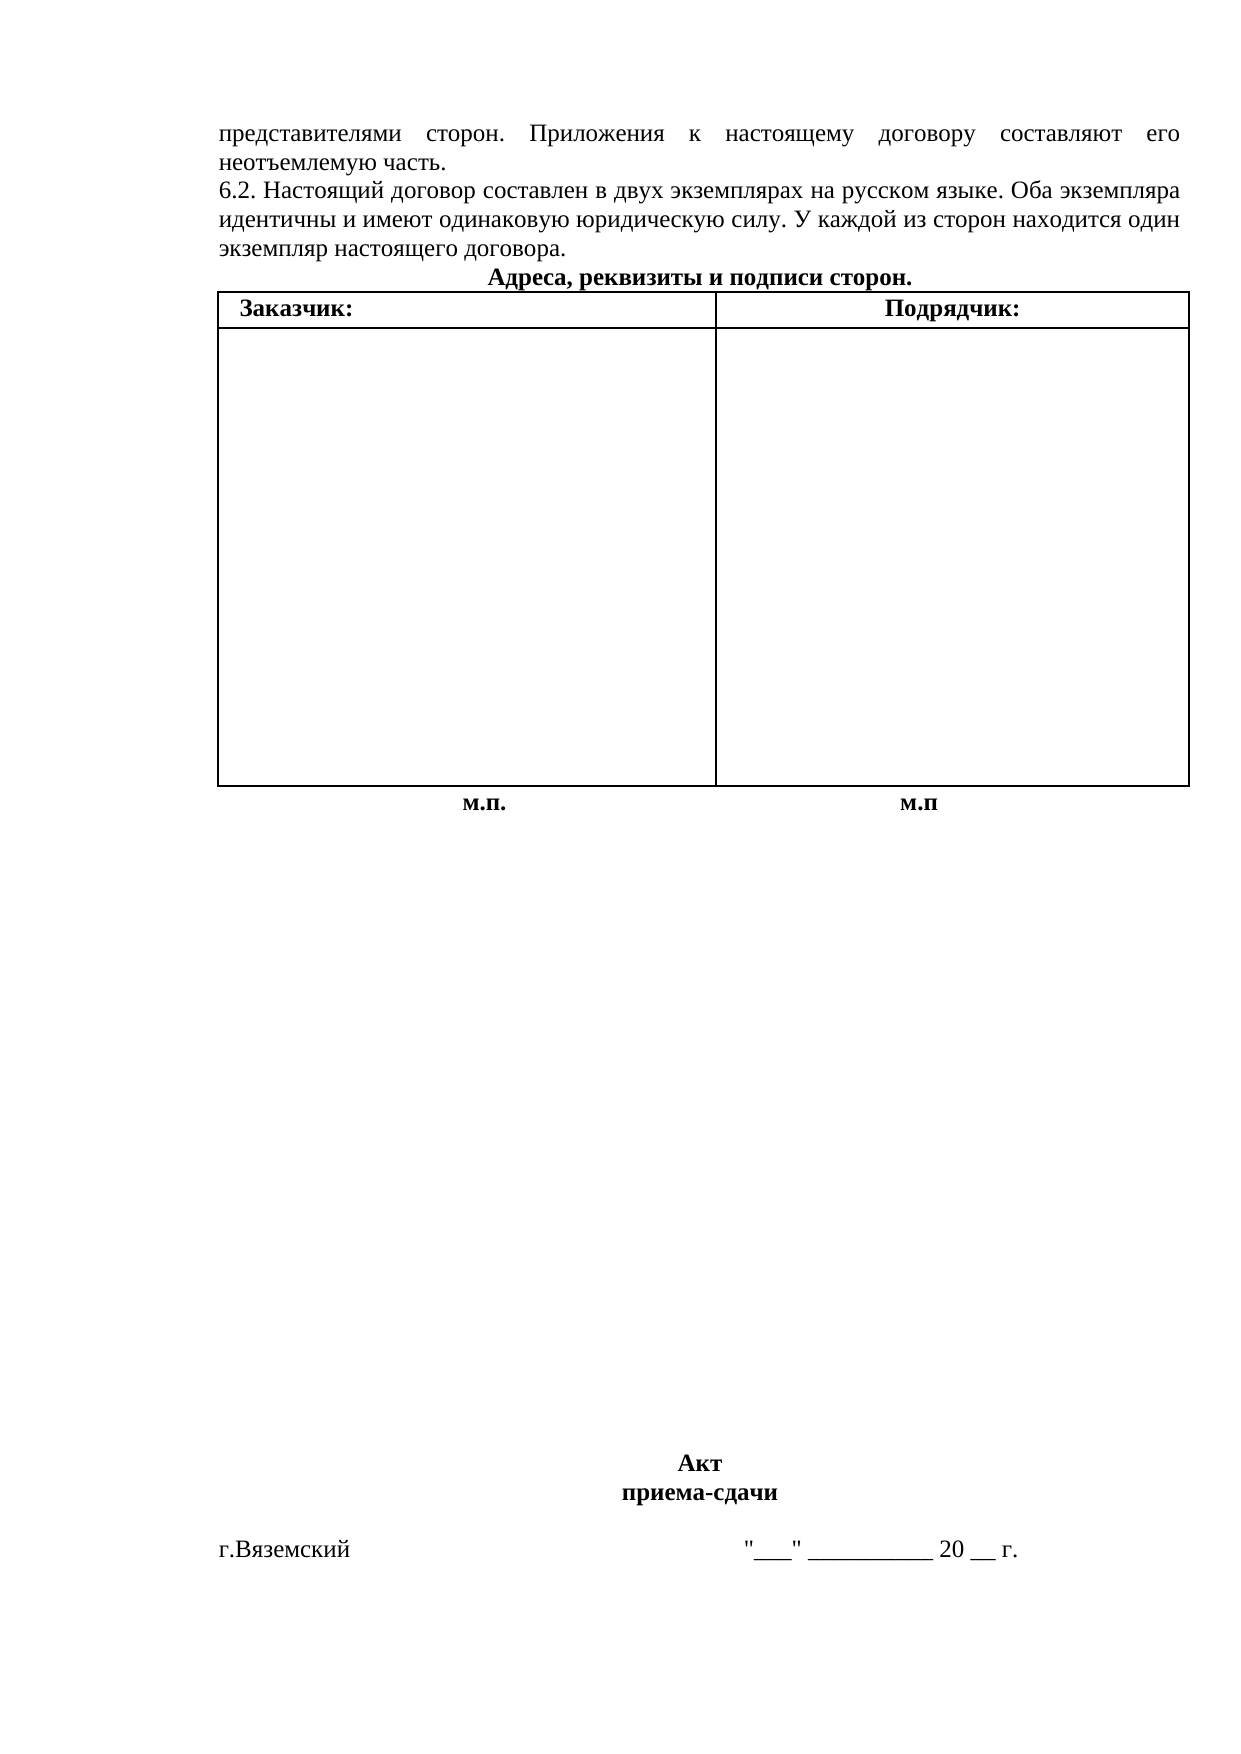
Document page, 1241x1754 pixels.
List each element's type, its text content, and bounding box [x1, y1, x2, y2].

table_cell [717, 329, 1188, 785]
text 6.2. Настоящий договор составлен в двух экземплярах на русском языке. Оба экземпляра идентичны и имеют одинаковую юридическую силу. У каждой из сторон находится один экземпляр настоящего договора. [218, 176, 1181, 262]
text м.п. м.п [218, 787, 1181, 816]
text г.Вяземский "___" __________ 20 __ г. [218, 1534, 1181, 1563]
text Акт [218, 1448, 1181, 1477]
table_header Подрядчик: [717, 293, 1188, 327]
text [218, 118, 1181, 176]
text приема-сдачи [218, 1477, 1181, 1506]
text Адреса, реквизиты и подписи сторон. [218, 262, 1181, 291]
table_cell [219, 329, 715, 785]
table_header Заказчик: [219, 293, 715, 327]
